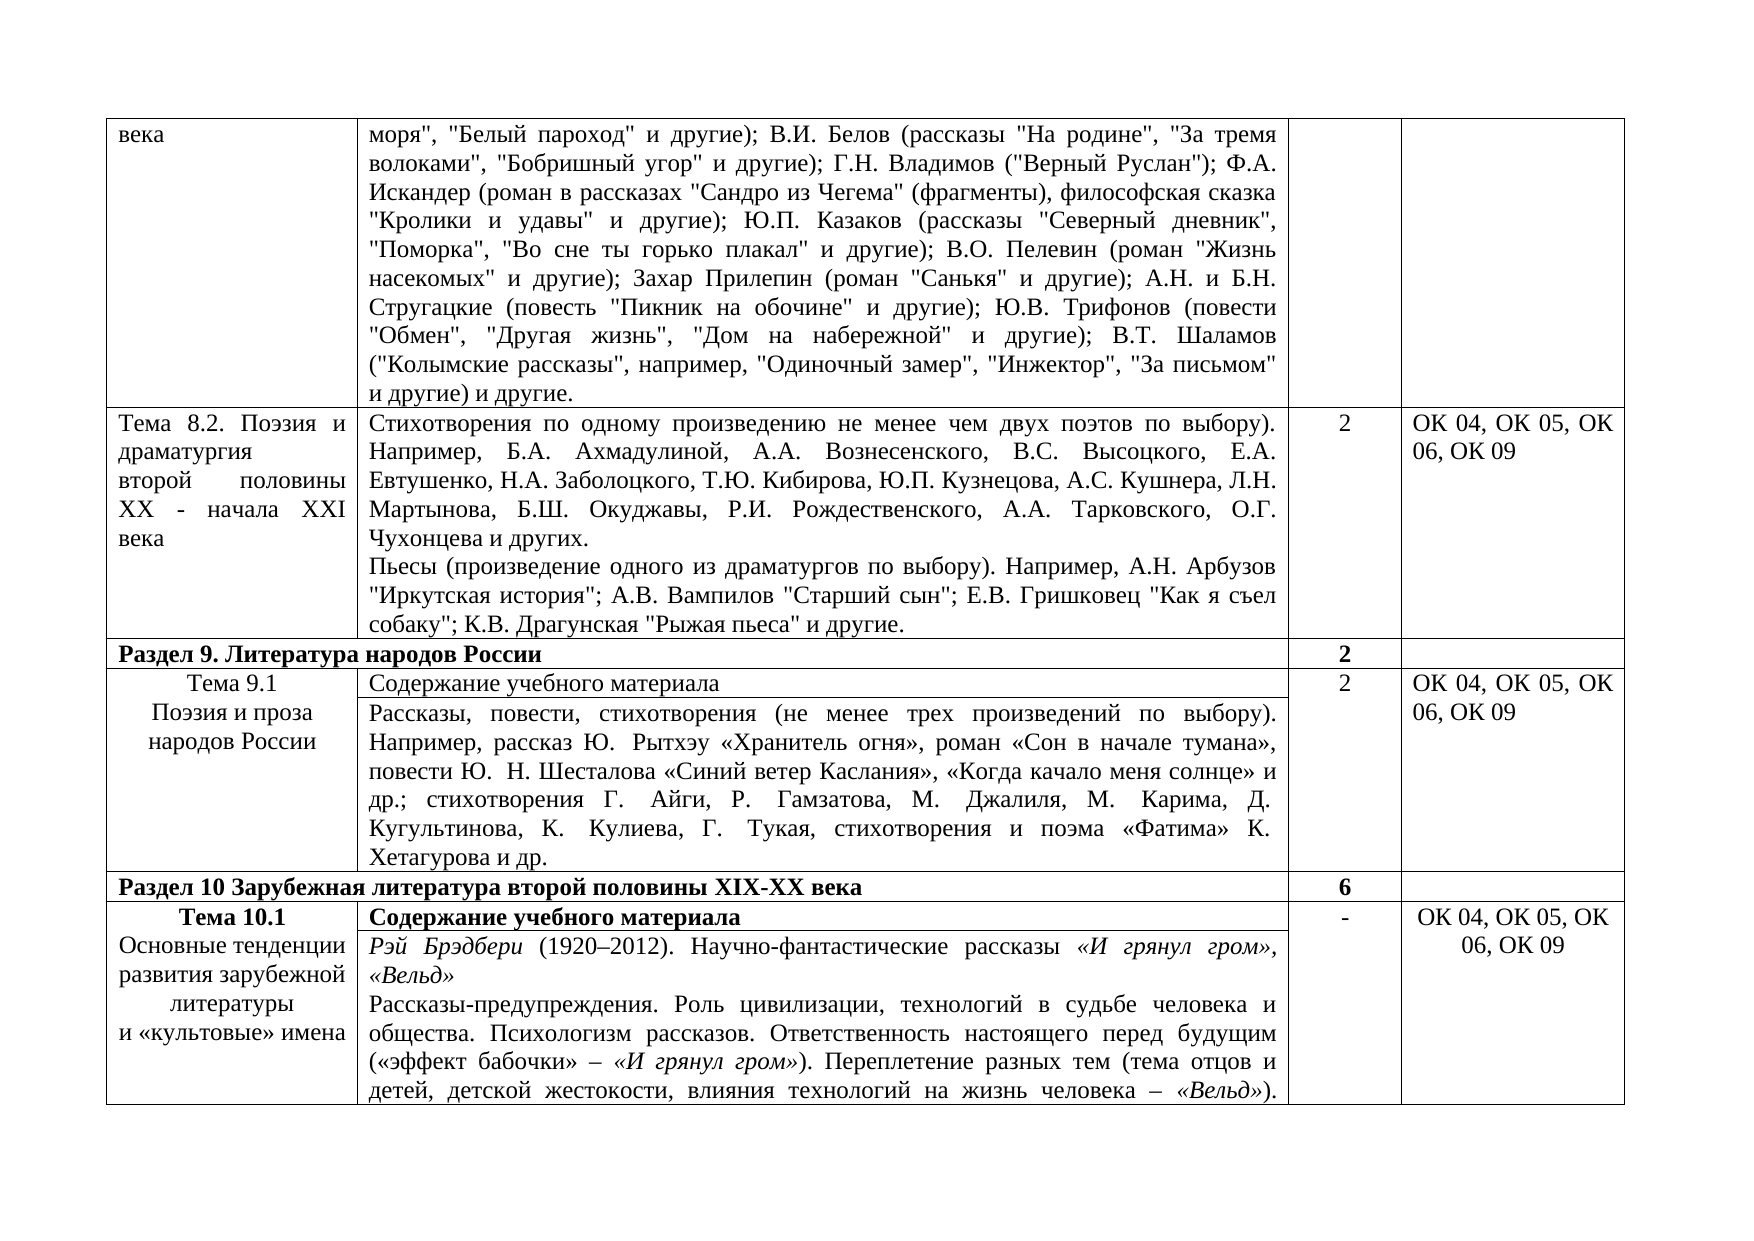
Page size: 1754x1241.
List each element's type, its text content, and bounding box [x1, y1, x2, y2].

table_cell Содержание учебного материала [358, 669, 1288, 697]
table_cell Раздел 9. Литература народов России [107, 639, 1288, 667]
table_cell Тема 10.1 Основные тенденции развития зарубежной литературы и «культовые» имена [107, 902, 357, 1104]
table_cell [1402, 872, 1624, 901]
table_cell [107, 119, 357, 407]
table_cell Тема 8.2. Поэзия и драматургия второй половины XX - начала XXI века [107, 408, 357, 638]
table_cell 2 [1289, 639, 1401, 667]
table_cell Раздел 10 Зарубежная литература второй половины XIX-ХХ века [107, 872, 1288, 901]
table_cell Тема 9.1 Поэзия и проза народов России [107, 669, 357, 871]
table_cell ОК 04, ОК 05, ОК 06, ОК 09 [1402, 902, 1624, 1104]
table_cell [358, 119, 1288, 407]
table_cell 2 [1289, 669, 1401, 871]
table_cell ОК 04, ОК 05, ОК 06, ОК 09 [1402, 669, 1624, 871]
table_cell - [1289, 902, 1401, 1104]
table_cell Стихотворения по одному произведению не менее чем двух поэтов по выбору). Например, Б.А. Ахмадулиной, А.А. Вознесенского, В.С. Высоцкого, Е.А. Евтушенко, Н.А. Заболоцкого, Т.Ю. Кибирова, Ю.П. Кузнецова, А.С. Кушнера, Л.Н. Мартынова, Б.Ш. Окуджавы, Р.И. Рождественского, А.А. Тарковского, О.Г. Чухонцева и других. Пьесы (произведение одного из драматургов по выбору). Например, А.Н. Арбузов "Иркутская история"; А.В. Вампилов "Старший сын"; Е.В. Гришковец "Как я съел собаку"; К.В. Драгунская "Рыжая пьеса" и другие. [358, 408, 1288, 638]
table_cell ОК 04, ОК 05, ОК 06, ОК 09 [1402, 408, 1624, 638]
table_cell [1402, 119, 1624, 407]
table_cell [1402, 639, 1624, 667]
table_cell 2 [1289, 408, 1401, 638]
table_cell 2 [1289, 119, 1401, 407]
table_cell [358, 931, 1288, 1104]
table_cell Содержание учебного материала [358, 902, 1288, 930]
table_cell Рассказы, повести, стихотворения (не менее трех произведений по выбору). Например, рассказ Ю. Рытхэу «Хранитель огня», роман «Сон в начале тумана», повести Ю. Н. Шесталова «Синий ветер Каслания», «Когда качало меня солнце» и др.; стихотворения Г. Айги, Р. Гамзатова, М. Джалиля, М. Карима, Д. Кугультинова, К. Кулиева, Г. Тукая, стихотворения и поэма «Фатима» К. Хетагурова и др. [358, 698, 1288, 871]
table_cell 6 [1289, 872, 1401, 901]
